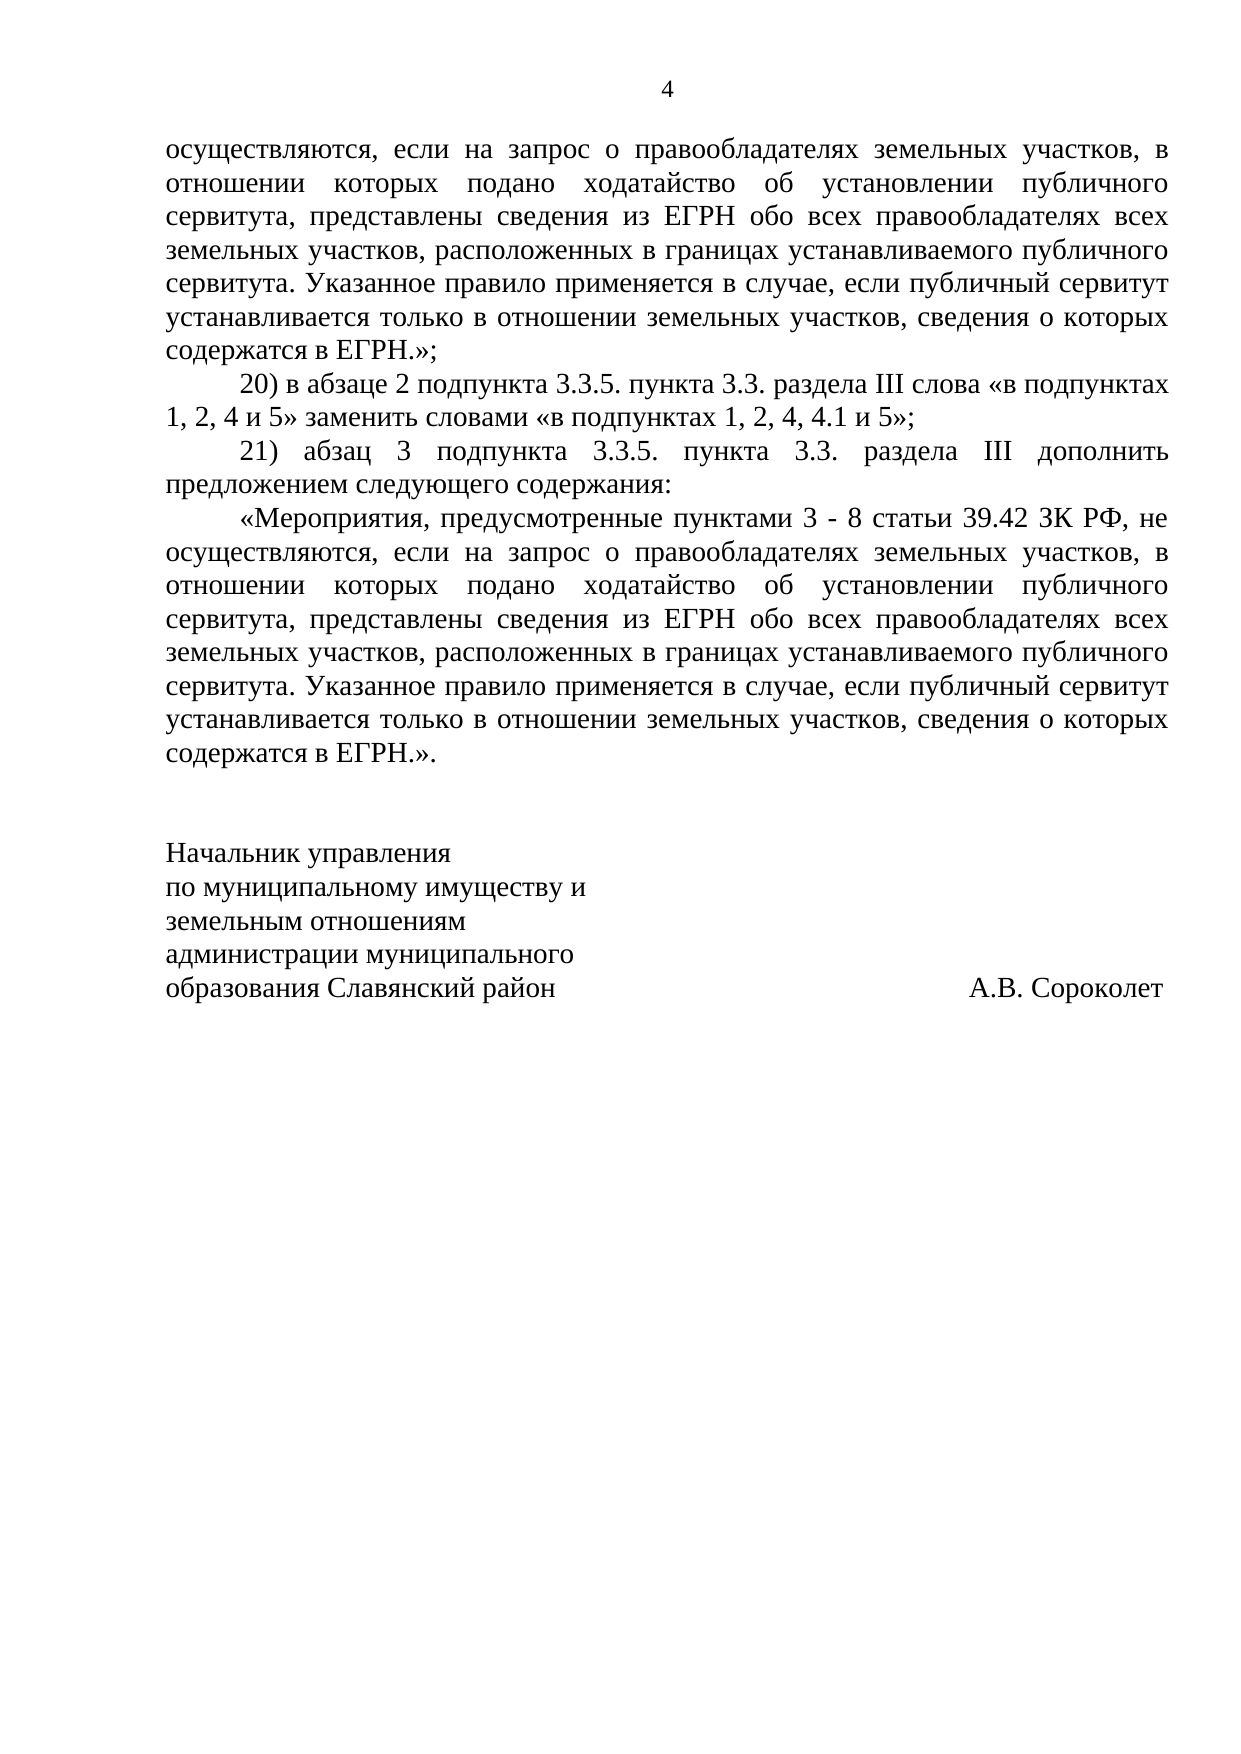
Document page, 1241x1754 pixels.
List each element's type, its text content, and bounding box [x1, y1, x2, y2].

text «Мероприятия, предусмотренные пунктами 3 - 8 статьи 39.42 ЗК РФ, не осуществляются, если на запрос о правообладателях земельных участков, в отношении которых подано ходатайство об установлении публичного сервитута, представлены сведения из ЕГРН обо всех правообладателях всех земельных участков, расположенных в границах устанавливаемого публичного сервитута. Указанное правило применяется в случае, если публичный сервитут устанавливается только в отношении земельных участков, сведения о которых содержатся в ЕГРН.». [165, 500, 1169, 768]
text земельным отношениям [165, 903, 1169, 936]
text образования Славянский район А.В. Сороколет [165, 970, 1169, 1003]
text 20) в абзаце 2 подпункта 3.3.5. пункта 3.3. раздела III слова «в подпунктах 1, 2, 4 и 5» заменить словами «в подпунктах 1, 2, 4, 4.1 и 5»; [165, 366, 1169, 433]
text по муниципальному имуществу и [165, 869, 1169, 903]
text 21) абзац 3 подпункта 3.3.5. пункта 3.3. раздела III дополнить предложением следующего содержания: [165, 433, 1169, 500]
text администрации муниципального [165, 936, 1169, 970]
text Начальник управления [165, 836, 1169, 869]
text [165, 131, 1169, 366]
